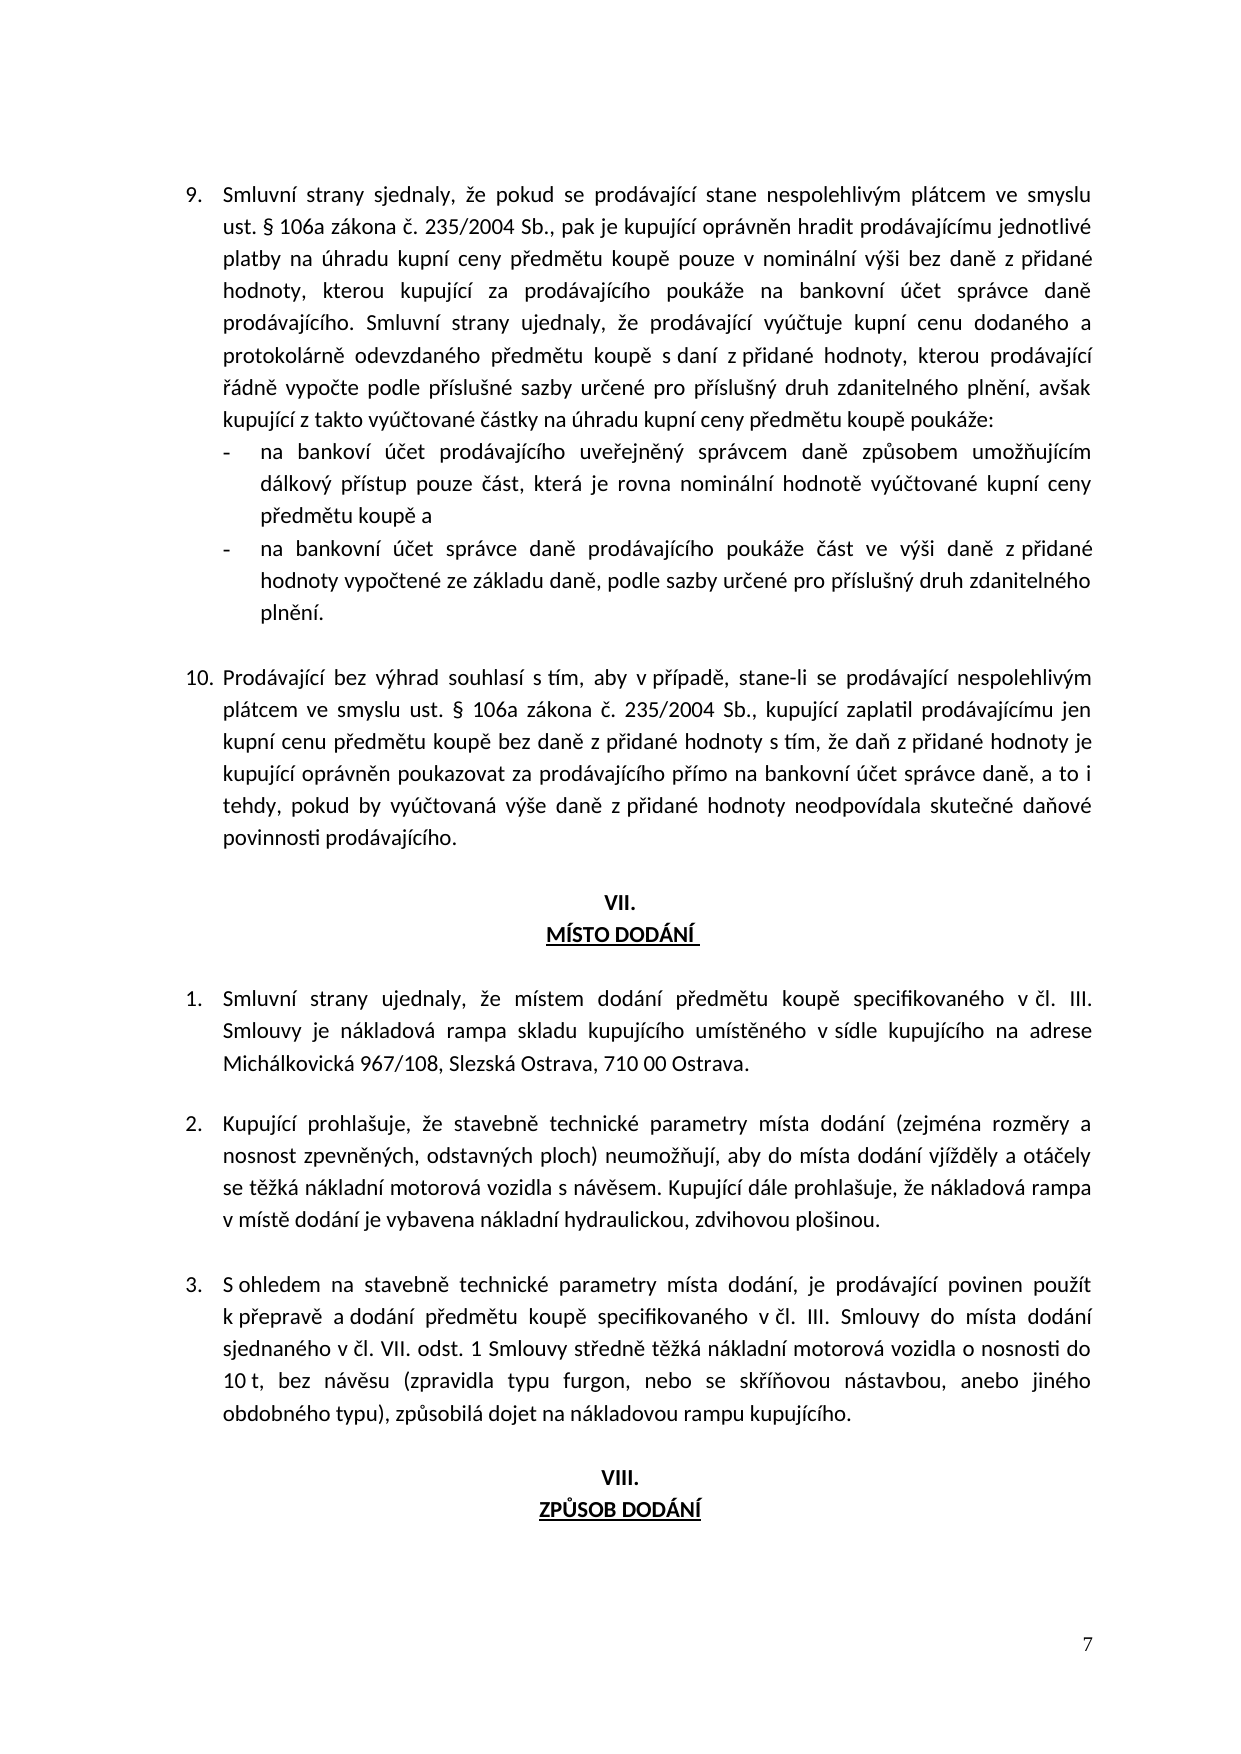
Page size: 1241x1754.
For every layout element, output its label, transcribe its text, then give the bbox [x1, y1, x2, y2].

list Smluvní strany sjednaly, že pokud se prodávající stane nespolehlivým plátcem ve smyslu ust. § 106a zákona č. 235/2004 Sb., pak je kupující oprávněn hradit prodávajícímu jednotlivé platby na úhradu kupní ceny předmětu koupě pouze v nominální výši bez daně z přidané hodnoty, kterou kupující za prodávajícího poukáže na bankovní účet správce daně prodávajícího. Smluvní strany ujednaly, že prodávající vyúčtuje kupní cenu dodaného a protokolárně odevzdaného předmětu koupě s daní z přidané hodnoty, kterou prodávající řádně vypočte podle příslušné sazby určené pro příslušný druh zdanitelného plnění, avšak kupující z takto vyúčtované částky na úhradu kupní ceny předmětu koupě poukáže: [185, 180, 1093, 433]
text ZPŮSOB DODÁNÍ [148, 1495, 1093, 1523]
list Smluvní strany ujednaly, že místem dodání předmětu koupě specifikovaného v čl. III. Smlouvy je nákladová rampa skladu kupujícího umístěného v sídle kupujícího na adrese Michálkovická 967/108, Slezská Ostrava, 710 00 Ostrava. [185, 984, 1093, 1077]
text VII. [148, 888, 1093, 916]
list na bankovní účet správce daně prodávajícího poukáže část ve výši daně z přidané hodnoty vypočtené ze základu daně, podle sazby určené pro příslušný druh zdanitelného plnění. [223, 534, 1093, 626]
list Prodávající bez výhrad souhlasí s tím, aby v případě, stane-li se prodávající nespolehlivým plátcem ve smyslu ust. § 106a zákona č. 235/2004 Sb., kupující zaplatil prodávajícímu jen kupní cenu předmětu koupě bez daně z přidané hodnoty s tím, že daň z přidané hodnoty je kupující oprávněn poukazovat za prodávajícího přímo na bankovní účet správce daně, a to i tehdy, pokud by vyúčtovaná výše daně z přidané hodnoty neodpovídala skutečné daňové povinnosti prodávajícího. [185, 663, 1093, 852]
text MÍSTO DODÁNÍ [148, 920, 1093, 948]
list na bankoví účet prodávajícího uveřejněný správcem daně způsobem umožňujícím dálkový přístup pouze část, která je rovna nominální hodnotě vyúčtované kupní ceny předmětu koupě a [223, 437, 1093, 530]
text VIII. [148, 1463, 1093, 1491]
list S ohledem na stavebně technické parametry místa dodání, je prodávající povinen použít k přepravě a dodání předmětu koupě specifikovaného v čl. III. Smlouvy do místa dodání sjednaného v čl. VII. odst. 1 Smlouvy středně těžká nákladní motorová vozidla o nosnosti do 10 t, bez návěsu (zpravidla typu furgon, nebo se skříňovou nástavbou, anebo jiného obdobného typu), způsobilá dojet na nákladovou rampu kupujícího. [185, 1270, 1093, 1427]
list Kupující prohlašuje, že stavebně technické parametry místa dodání (zejména rozměry a nosnost zpevněných, odstavných ploch) neumožňují, aby do místa dodání vjížděly a otáčely se těžká nákladní motorová vozidla s návěsem. Kupující dále prohlašuje, že nákladová rampa v místě dodání je vybavena nákladní hydraulickou, zdvihovou plošinou. [185, 1109, 1093, 1234]
